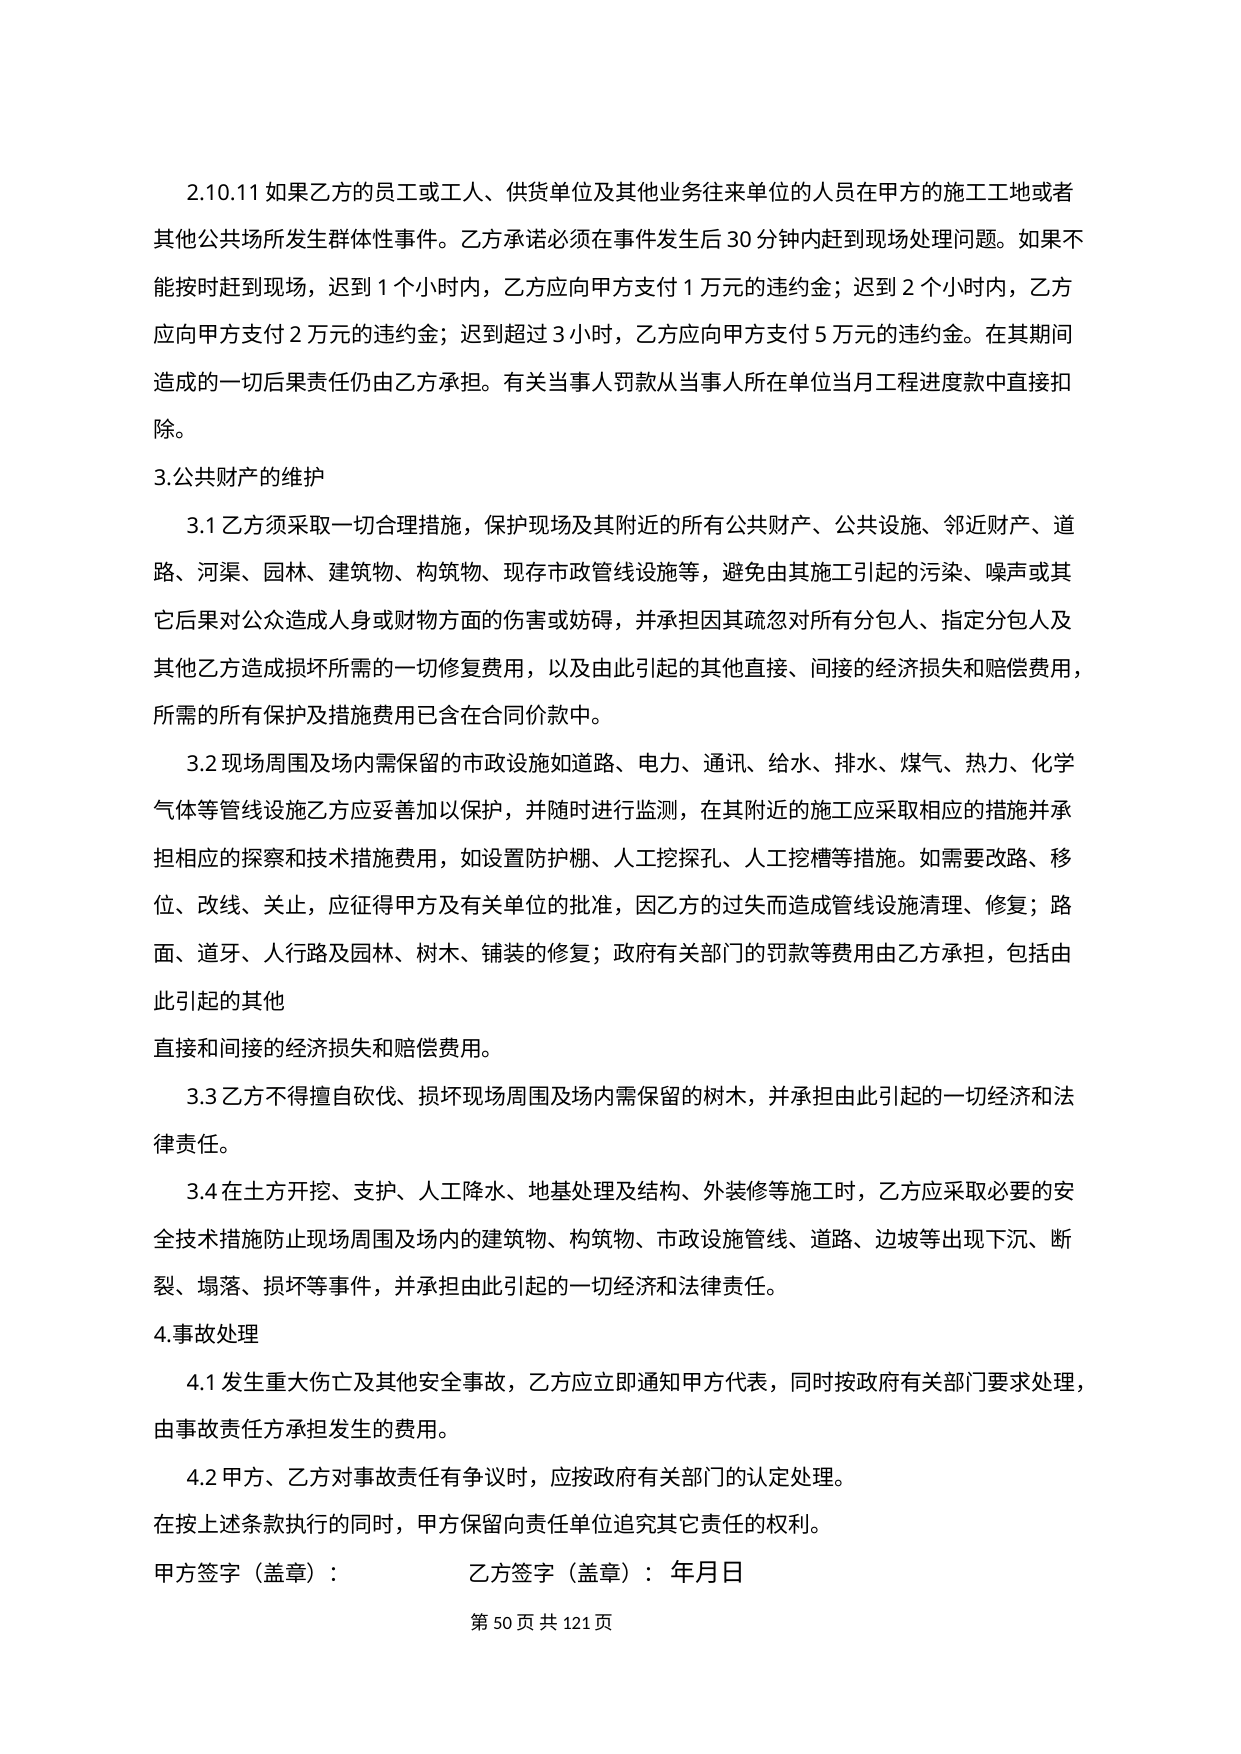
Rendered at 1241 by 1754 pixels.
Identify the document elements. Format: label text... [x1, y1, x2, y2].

text 3.1乙方须采取一切合理措施，保护现场及其附近的所有公共财产、公共设施、邻近财产、道路、河渠、园林、建筑物、构筑物、现存市政管线设施等，避免由其施工引起的污染、噪声或其它后果对公众造成人身或财物方面的伤害或妨碍，并承担因其疏忽对所有分包人、指定分包人及其他乙方造成损坏所需的一切修复费用，以及由此引起的其他直接、间接的经济损失和赔偿费用，所需的所有保护及措施费用已含在合同价款中。 [153, 500, 1087, 738]
text 2.10.11如果乙方的员工或工人、供货单位及其他业务往来单位的人员在甲方的施工工地或者其他公共场所发生群体性事件。乙方承诺必须在事件发生后30分钟内赶到现场处理问题。如果不能按时赶到现场，迟到1个小时内，乙方应向甲方支付1 万元的违约金；迟到2 个小时内，乙方应向甲方支付2 万元的违约金；迟到超过3小时，乙方应向甲方支付5 万元的违约金。在其期间造成的一切后果责任仍由乙方承担。有关当事人罚款从当事人所在单位当月工程进度款中直接扣除。 [153, 167, 1087, 452]
text 3.3乙方不得擅自砍伐、损坏现场周围及场内需保留的树木，并承担由此引起的一切经济和法律责任。 [153, 1071, 1087, 1166]
text 3.4在土方开挖、支护、人工降水、地基处理及结构、外装修等施工时，乙方应采取必要的安全技术措施防止现场周围及场内的建筑物、构筑物、市政设施管线、道路、边坡等出现下沉、断裂、塌落、损坏等事件，并承担由此引起的一切经济和法律责任。 [153, 1166, 1087, 1309]
text 直接和间接的经济损失和赔偿费用。 [153, 1023, 1087, 1071]
text 4.1发生重大伤亡及其他安全事故，乙方应立即通知甲方代表，同时按政府有关部门要求处理， [153, 1357, 1087, 1404]
text 3.公共财产的维护 [153, 452, 1087, 500]
text 3.2现场周围及场内需保留的市政设施如道路、电力、通讯、给水、排水、煤气、热力、化学气体等管线设施乙方应妥善加以保护，并随时进行监测，在其附近的施工应采取相应的措施并承担相应的探察和技术措施费用，如设置防护棚、人工挖探孔、人工挖槽等措施。如需要改路、移位、改线、关止，应征得甲方及有关单位的批准，因乙方的过失而造成管线设施清理、修复；路面、道牙、人行路及园林、树木、铺装的修复；政府有关部门的罚款等费用由乙方承担，包括由此引起的其他 [153, 738, 1087, 1023]
text 4.2甲方、乙方对事故责任有争议时，应按政府有关部门的认定处理。 [153, 1452, 1087, 1499]
text 4.事故处理 [153, 1309, 1087, 1357]
text 甲方签字（盖章）： 乙方签字（盖章）： 年月日 [153, 1547, 1087, 1595]
text 由事故责任方承担发生的费用。 [153, 1404, 1087, 1452]
text 在按上述条款执行的同时，甲方保留向责任单位追究其它责任的权利。 [153, 1499, 1087, 1547]
